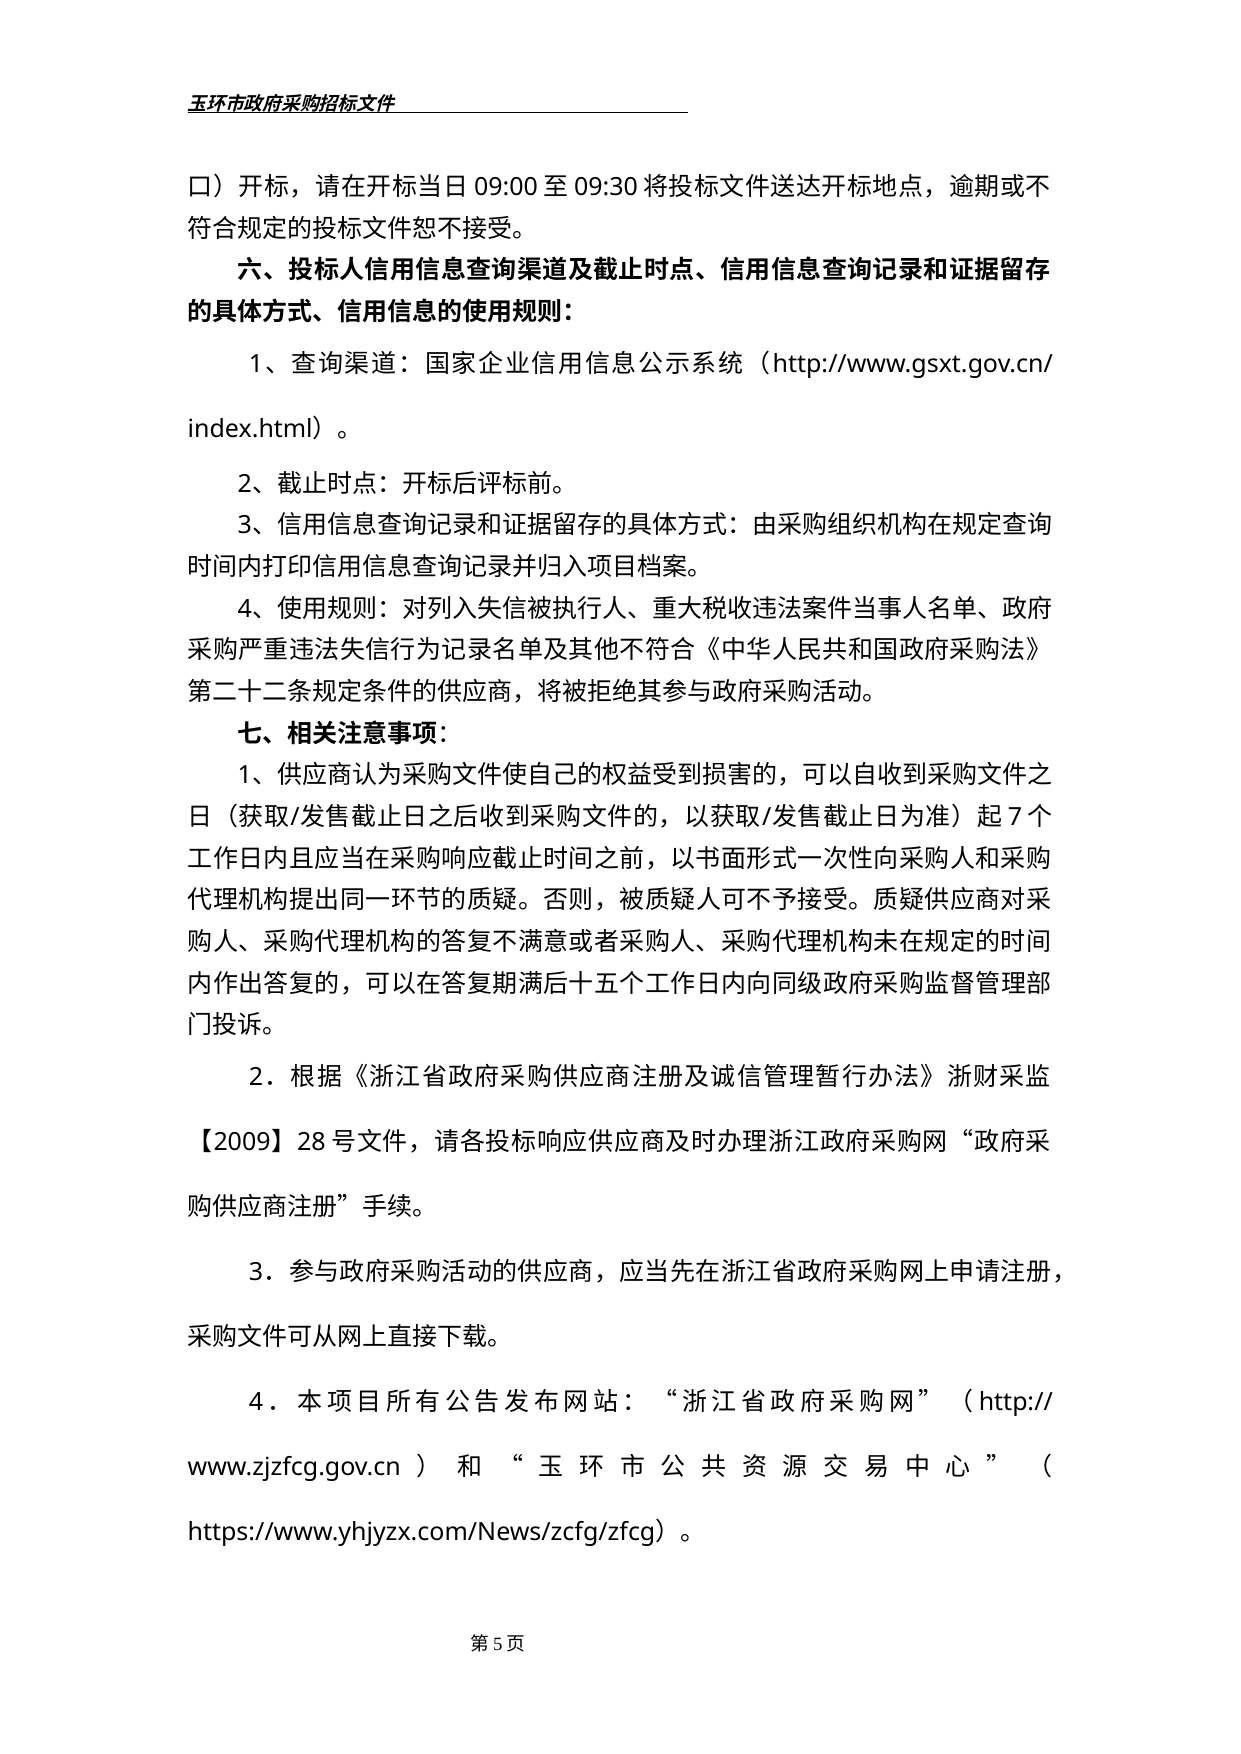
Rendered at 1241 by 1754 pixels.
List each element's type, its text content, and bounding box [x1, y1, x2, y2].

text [187, 162, 1053, 245]
text 3．参与政府采购活动的供应商，应当先在浙江省政府采购网上申请注册，采购文件可从网上直接下载。 [187, 1237, 1053, 1367]
text 七、相关注意事项： [187, 709, 1053, 750]
text 2、截止时点：开标后评标前。 [187, 459, 1053, 500]
text 3、信用信息查询记录和证据留存的具体方式：由采购组织机构在规定查询时间内打印信用信息查询记录并归入项目档案。 [187, 500, 1053, 584]
text 4．本项目所有公告发布网站：“浙江省政府采购网”（http:// www.zjzfcg.gov.cn）和“玉环市公共资源交易中心”（ https://www.yhjyzx.com/News/zcfg/zfcg）。 [187, 1367, 1053, 1562]
text 4、使用规则：对列入失信被执行人、重大税收违法案件当事人名单、政府采购严重违法失信行为记录名单及其他不符合《中华人民共和国政府采购法》第二十二条规定条件的供应商，将被拒绝其参与政府采购活动。 [187, 584, 1053, 709]
text 六、投标人信用信息查询渠道及截止时点、信用信息查询记录和证据留存的具体方式、信用信息的使用规则： [187, 245, 1053, 329]
text 2．根据《浙江省政府采购供应商注册及诚信管理暂行办法》浙财采监【2009】28号文件，请各投标响应供应商及时办理浙江政府采购网“政府采购供应商注册”手续。 [187, 1042, 1053, 1237]
text 1、查询渠道：国家企业信用信息公示系统（http://www.gsxt.gov.cn/index.html）。 [187, 329, 1053, 459]
text 1、供应商认为采购文件使自己的权益受到损害的，可以自收到采购文件之日（获取/发售截止日之后收到采购文件的，以获取/发售截止日为准）起7个工作日内且应当在采购响应截止时间之前，以书面形式一次性向采购人和采购代理机构提出同一环节的质疑。否则，被质疑人可不予接受。质疑供应商对采购人、采购代理机构的答复不满意或者采购人、采购代理机构未在规定的时间内作出答复的，可以在答复期满后十五个工作日内向同级政府采购监督管理部门投诉。 [187, 750, 1053, 1042]
